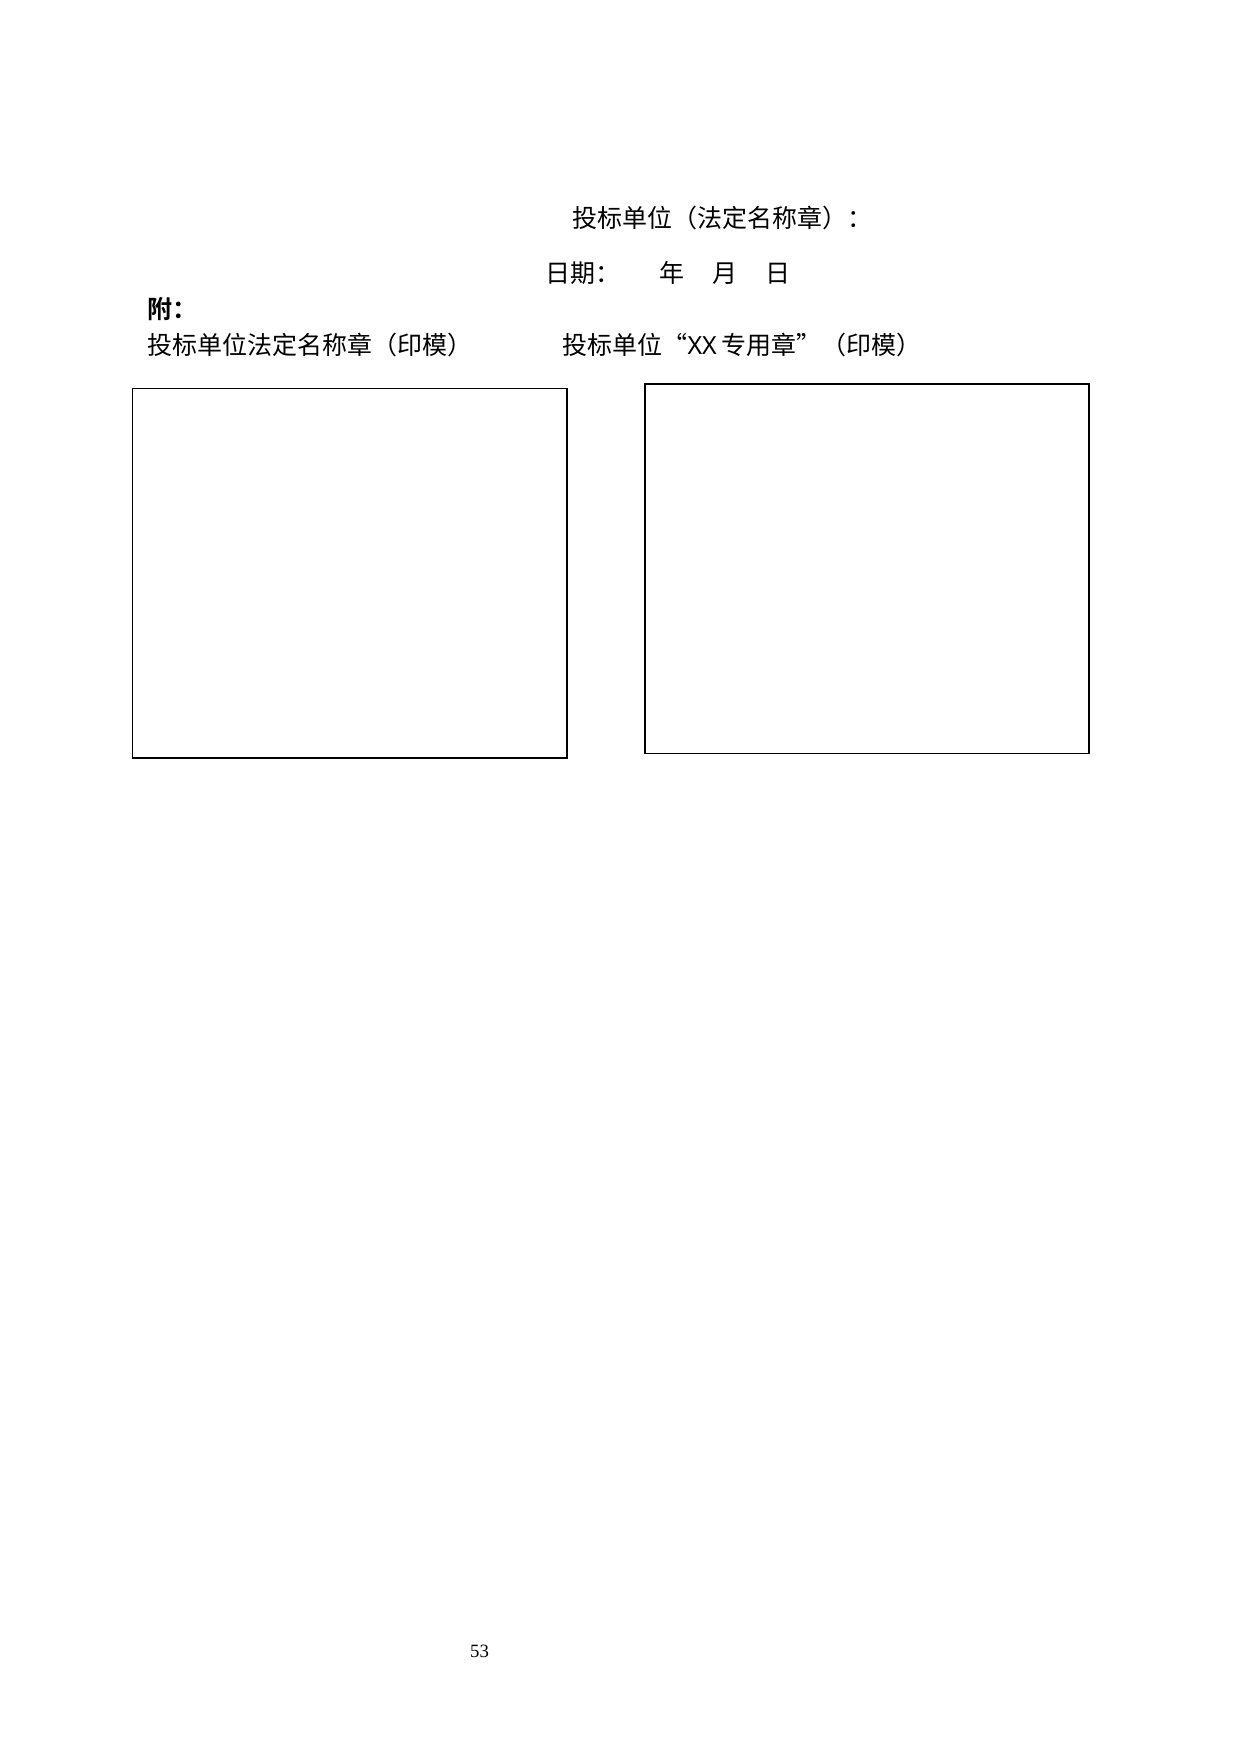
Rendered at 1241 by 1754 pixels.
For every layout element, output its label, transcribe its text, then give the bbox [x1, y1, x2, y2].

text 日期： 年 月 日 [148, 253, 943, 289]
text 投标单位（法定名称章）： [148, 199, 1043, 235]
text 投标单位法定名称章（印模） 投标单位“XX专用章”（印模） [148, 326, 1093, 362]
text 附： [148, 289, 1093, 326]
